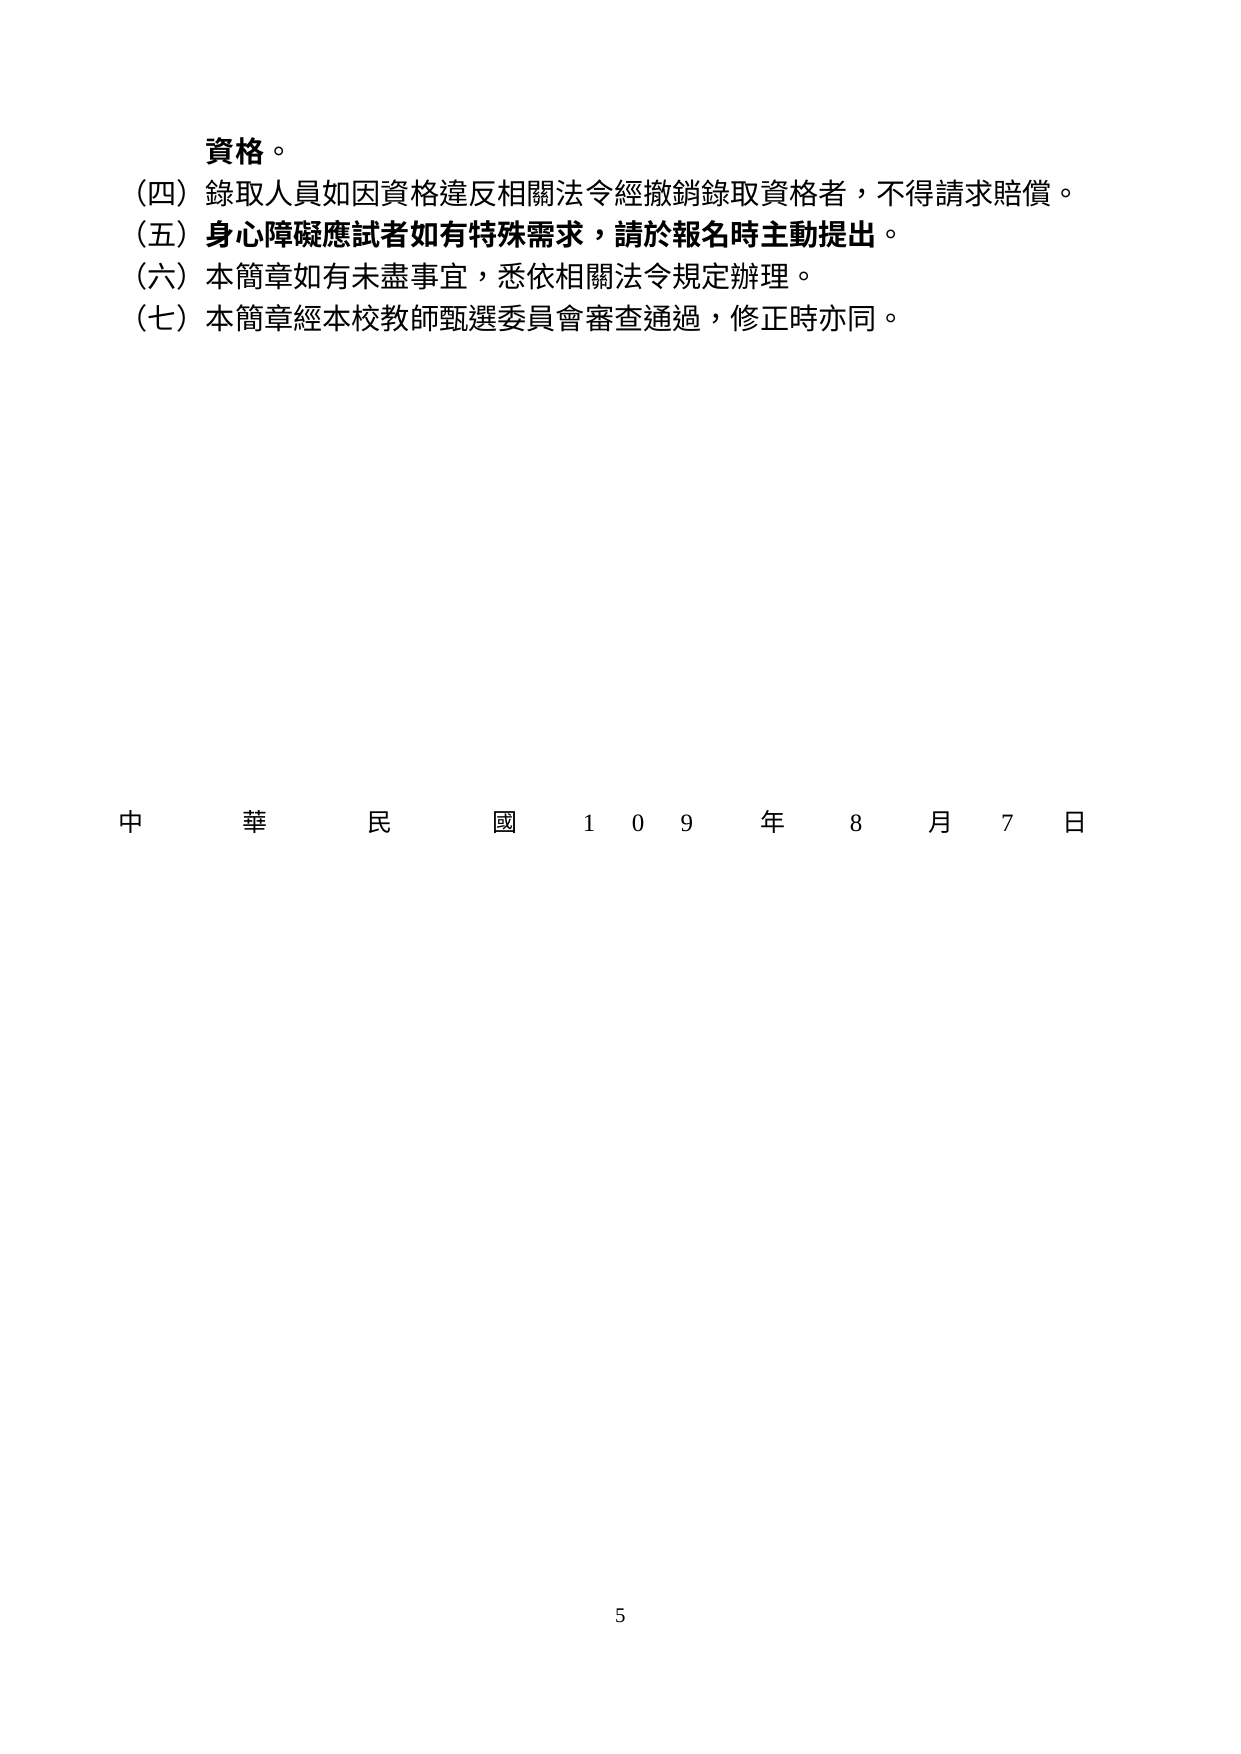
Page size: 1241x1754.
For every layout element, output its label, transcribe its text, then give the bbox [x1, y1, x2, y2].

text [118, 129, 1122, 171]
text （四）錄取人員如因資格違反相關法令經撤銷錄取資格者，不得請求賠償。 [118, 171, 1122, 212]
text 中 華 民 國 1 0 9 年 8 月 7 日 [118, 802, 1122, 839]
text （六）本簡章如有未盡事宜，悉依相關法令規定辦理。 [118, 254, 1122, 296]
text （七）本簡章經本校教師甄選委員會審查通過，修正時亦同。 [118, 296, 1122, 337]
text （五）身心障礙應試者如有特殊需求，請於報名時主動提出。 [118, 212, 1122, 254]
